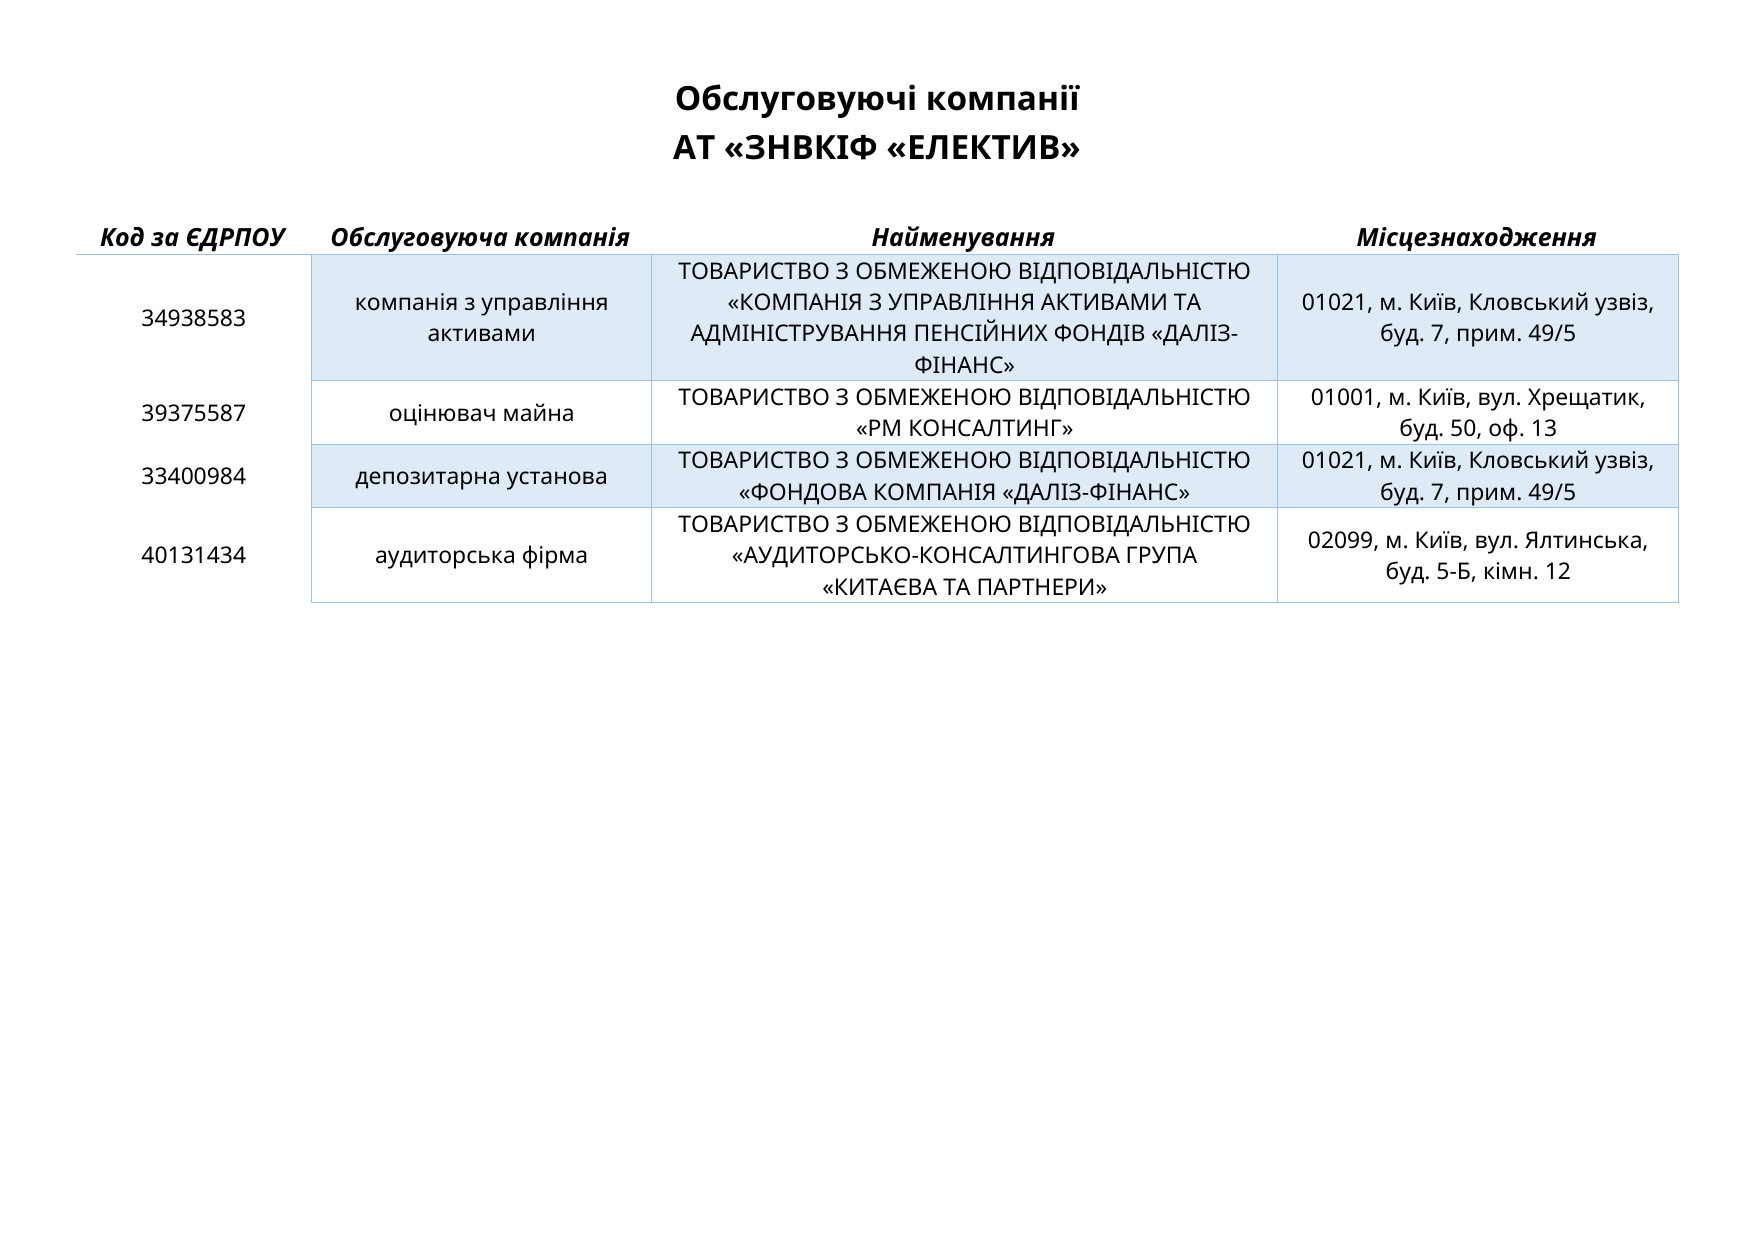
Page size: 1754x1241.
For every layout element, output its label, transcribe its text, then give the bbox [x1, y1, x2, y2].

table_cell оцінювач майна [312, 381, 651, 443]
table_cell ТОВАРИСТВО З ОБМЕЖЕНОЮ ВІДПОВІДАЛЬНІСТЮ «КОМПАНІЯ З УПРАВЛІННЯ АКТИВАМИ ТА АДМІНІСТРУВАННЯ ПЕНСІЙНИХ ФОНДІВ «ДАЛІЗ-ФІНАНС» [652, 255, 1277, 380]
table_cell 39375587 [76, 380, 311, 443]
table_cell 33400984 [76, 444, 311, 507]
table_header Найменування [651, 220, 1278, 254]
table_cell ТОВАРИСТВО З ОБМЕЖЕНОЮ ВІДПОВІДАЛЬНІСТЮ «ФОНДОВА КОМПАНІЯ «ДАЛІЗ-ФІНАНС» [652, 445, 1277, 507]
text Обслуговуючі компанії [75, 75, 1679, 120]
table_cell ТОВАРИСТВО З ОБМЕЖЕНОЮ ВІДПОВІДАЛЬНІСТЮ «АУДИТОРСЬКО-КОНСАЛТИНГОВА ГРУПА «КИТАЄВА ТА ПАРТНЕРИ» [652, 508, 1277, 602]
table_cell ТОВАРИСТВО З ОБМЕЖЕНОЮ ВІДПОВІДАЛЬНІСТЮ «РМ КОНСАЛТИНГ» [652, 381, 1277, 443]
table_cell 01001, м. Київ, вул. Хрещатик, буд. 50, оф. 13 [1278, 381, 1678, 443]
table_cell депозитарна установа [312, 445, 651, 507]
table_cell 02099, м. Київ, вул. Ялтинська, буд. 5-Б, кімн. 12 [1278, 508, 1678, 602]
table_cell 01021, м. Київ, Кловський узвіз, буд. 7, прим. 49/5 [1278, 255, 1678, 380]
table_header Код за ЄДРПОУ [76, 220, 312, 254]
table_cell 34938583 [76, 255, 311, 380]
table_header Обслуговуюча компанія [312, 220, 651, 254]
table_cell 01021, м. Київ, Кловський узвіз, буд. 7, прим. 49/5 [1278, 445, 1678, 507]
table_header Місцезнаходження [1278, 220, 1678, 254]
table_cell аудиторська фірма [312, 508, 651, 602]
table_cell компанія з управління активами [312, 255, 651, 380]
text АТ «ЗНВКІФ «ЕЛЕКТИВ» [75, 124, 1679, 169]
table_cell 40131434 [76, 507, 311, 602]
